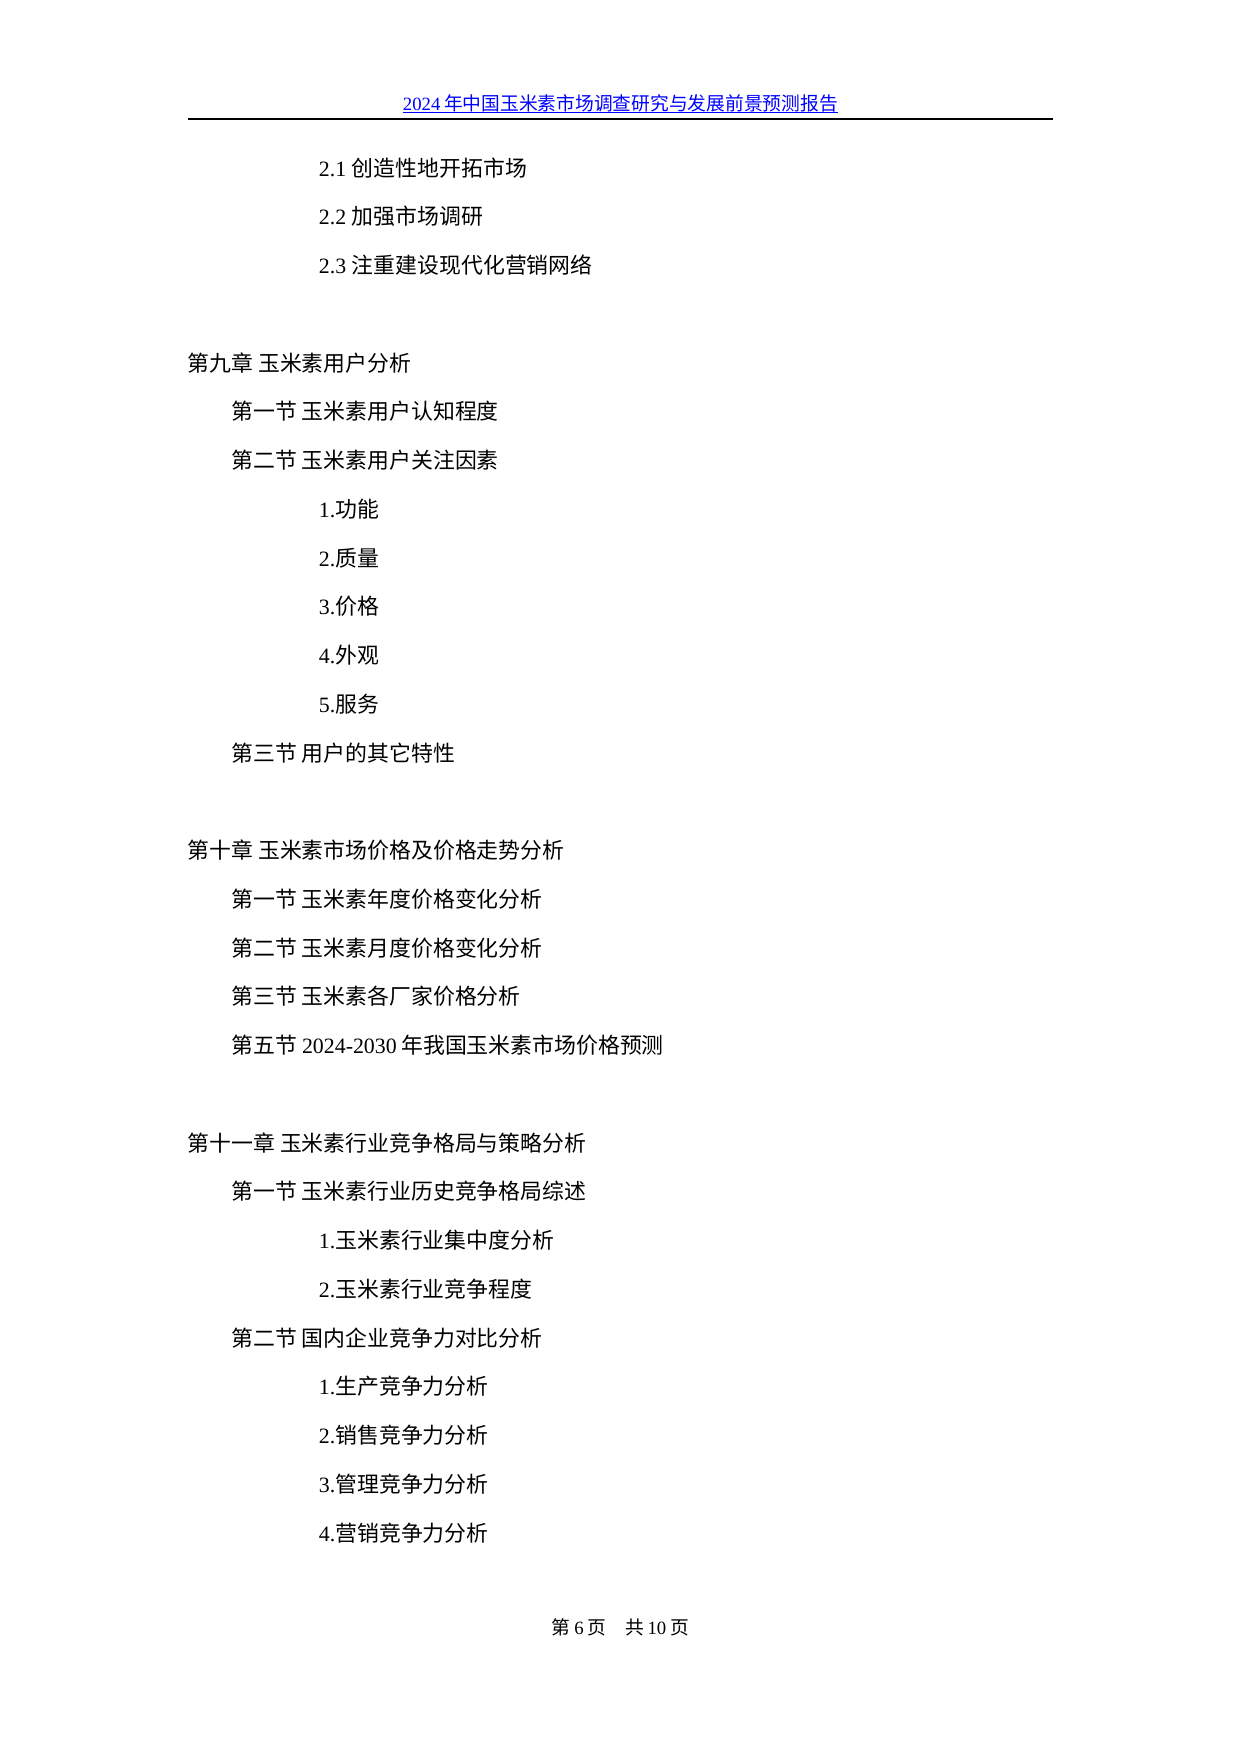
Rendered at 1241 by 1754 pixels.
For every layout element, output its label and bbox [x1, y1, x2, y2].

text [187, 150, 1053, 1548]
